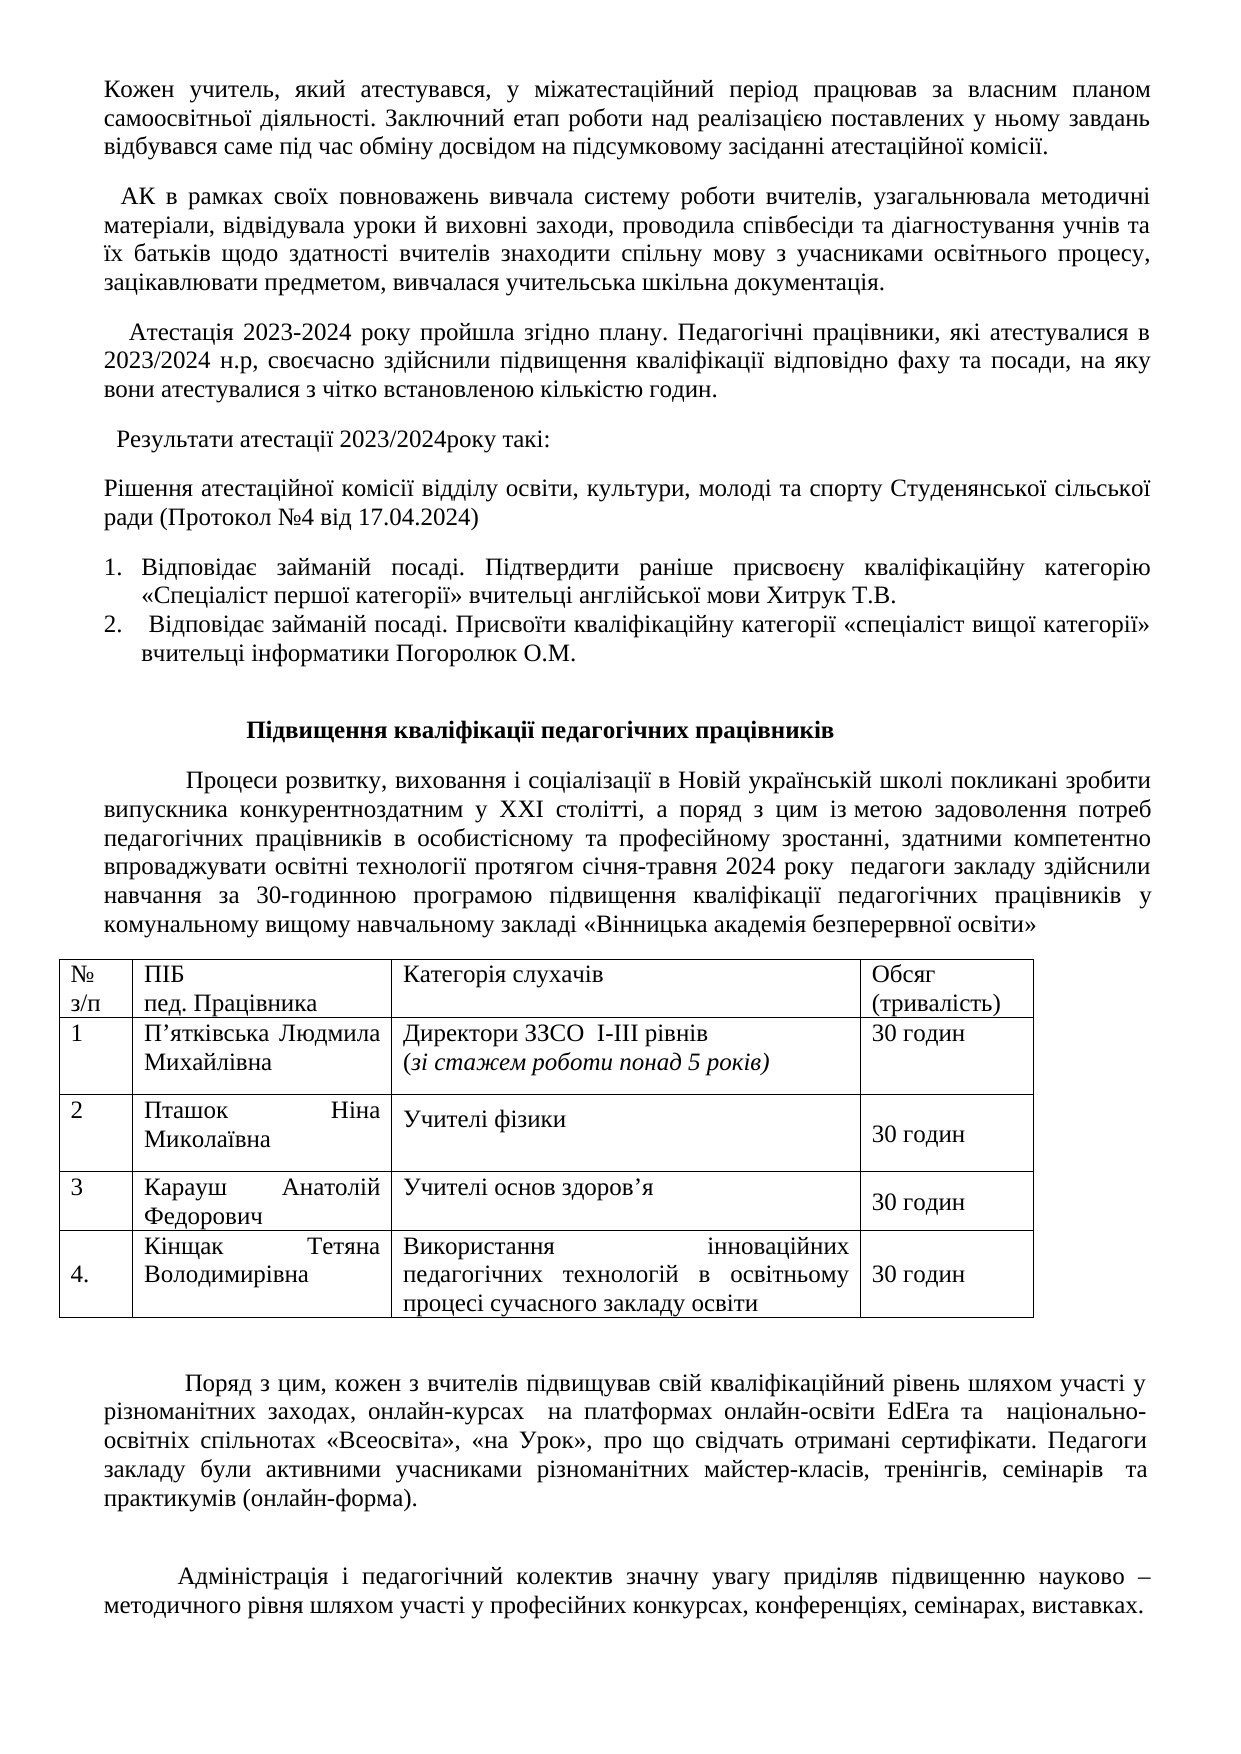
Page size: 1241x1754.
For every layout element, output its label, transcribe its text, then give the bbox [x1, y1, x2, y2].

text Адміністрація і педагогічний колектив значну увагу приділяв підвищенню науково – методичного рівня шляхом участі у професійних конкурсах, конференціях, семінарах, виставках. [103, 1561, 1152, 1618]
table_cell 1 [60, 1018, 132, 1094]
table_cell Використання інноваційних педагогічних технологій в освітньому процесі сучасного закладу освіти [392, 1231, 860, 1317]
table_cell 30 годин [861, 1018, 1033, 1094]
table_cell 30 годин [861, 1095, 1033, 1171]
table_header ПІБ пед. Працівника [133, 960, 391, 1017]
table_cell Карауш Анатолій Федорович [133, 1172, 391, 1230]
text Процеси розвитку, виховання і соціалізації в Новій українській школі покликані зробити випускника конкурентноздатним у ХХІ столітті, а поряд з цим із метою задоволення потреб педагогічних працівників в особистісному та професійному зростанні, здатними компетентно впроваджувати освітні технології протягом січня-травня 2024 року педагоги закладу здійснили навчання за 30-годинною програмою підвищення кваліфікації педагогічних працівників у комунальному вищому навчальному закладі «Вінницька академія безперервної освіти» [103, 765, 1152, 938]
text АК в рамках своїх повноважень вивчала систему роботи вчителів, узагальнювала методичні матеріали, відвідувала уроки й виховні заходи, проводила співбесіди та діагностування учнів та їх батьків щодо здатності вчителів знаходити спільну мову з учасниками освітнього процесу, зацікавлювати предметом, вивчалася учительська шкільна документація. [103, 181, 1152, 296]
text Кожен учитель, який атестувався, у міжатестаційний період працював за власним планом самоосвітньої діяльності. Заключний етап роботи над реалізацією поставлених у ньому завдань відбувався саме під час обміну досвідом на підсумковому засіданні атестаційної комісії. [103, 74, 1152, 160]
text Атестація 2023-2024 року пройшла згідно плану. Педагогічні працівники, які атестувалися в 2023/2024 н.р, своєчасно здійснили підвищення кваліфікації відповідно фаху та посади, на яку вони атестувалися з чітко встановленою кількістю годин. [103, 317, 1152, 403]
table_cell 3 [60, 1172, 132, 1230]
table_cell 2 [60, 1095, 132, 1171]
table_cell 30 годин [861, 1172, 1033, 1230]
table_cell Пташок Ніна Миколаївна [133, 1095, 391, 1171]
table_cell Директори ЗЗСО І-ІІІ рівнів (зі стажем роботи понад 5 років) [392, 1018, 860, 1094]
text Поряд з цим, кожен з вчителів підвищував свій кваліфікаційний рівень шляхом участі у різноманітних заходах, онлайн-курсах на платформах онлайн-освіти EdEra та національно-освітніх спільнотах «Всеосвіта», «на Урок», про що свідчать отримані сертифікати. Педагоги закладу були активними учасниками різноманітних майстер-класів, тренінгів, семінарів та практикумів (онлайн-форма). [103, 1368, 1147, 1511]
table_cell 30 годин [861, 1231, 1033, 1317]
table_cell Учителі фізики [392, 1095, 860, 1171]
table_header Категорія слухачів [392, 960, 860, 1017]
text Результати атестації 2023/2024року такі: [103, 424, 1152, 453]
table_cell 4. [60, 1231, 132, 1317]
table_cell Учителі основ здоров’я [392, 1172, 860, 1230]
text Підвищення кваліфікації педагогічних працівників [103, 716, 1152, 744]
text Рішення атестаційної комісії відділу освіти, культури, молоді та спорту Студенянської сільської ради (Протокол №4 від 17.04.2024) [103, 473, 1152, 531]
list Відповідає займаній посаді. Присвоїти кваліфікаційну категорії «спеціаліст вищої категорії» вчительці інформатики Погоролюк О.М. [103, 609, 1152, 667]
table_cell Кінщак Тетяна Володимирівна [133, 1231, 391, 1317]
table_cell П’ятківська Людмила Михайлівна [133, 1018, 391, 1094]
table_header Обсяг (тривалість) [861, 960, 1033, 1017]
table_header № з/п [60, 960, 132, 1017]
list Відповідає займаній посаді. Підтвердити раніше присвоєну кваліфікаційну категорію «Спеціаліст першої категорії» вчительці англійської мови Хитрук Т.В. [103, 552, 1152, 609]
